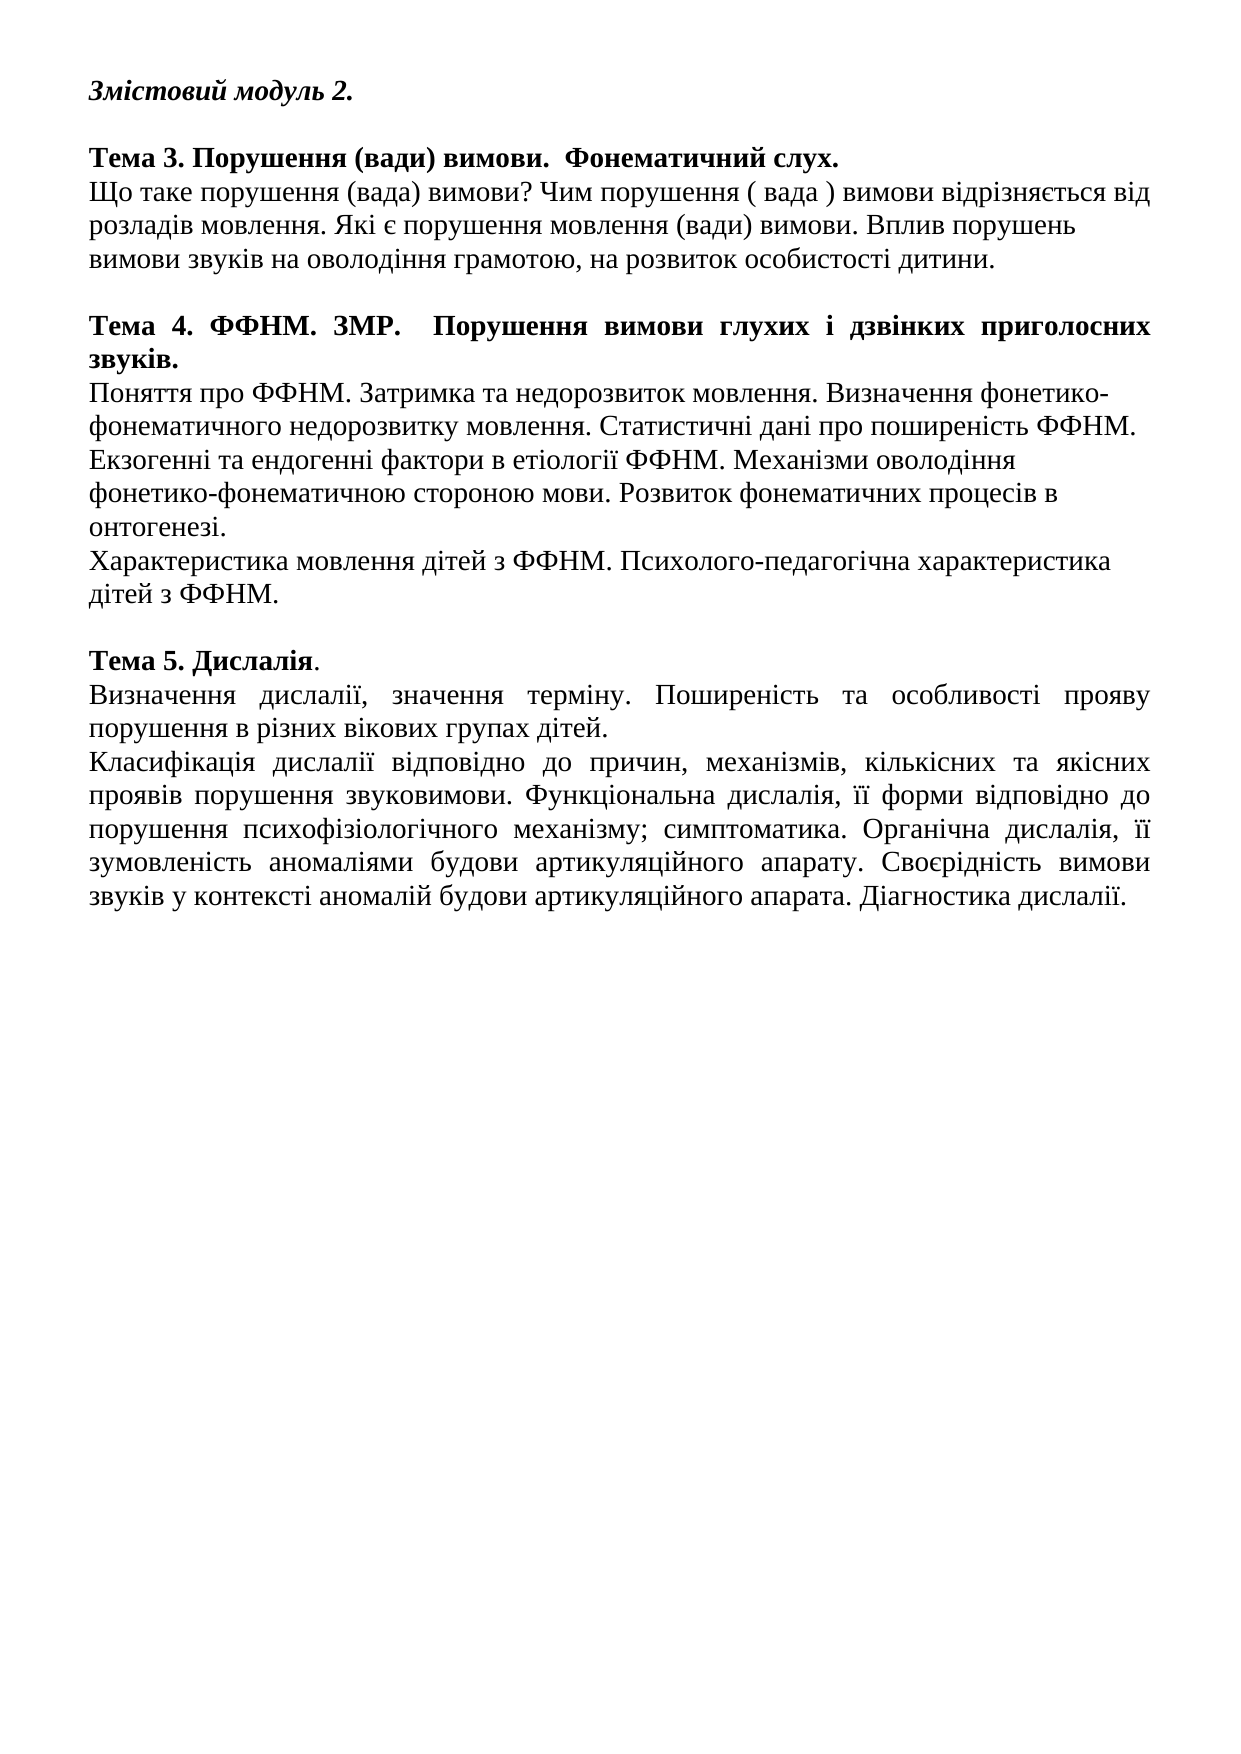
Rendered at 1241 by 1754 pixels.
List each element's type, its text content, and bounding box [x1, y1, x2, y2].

text Поняття про ФФНМ. Затримка та недорозвиток мовлення. Визначення фонетико-фонематичного недорозвитку мовлення. Статистичні дані про поширеність ФФНМ. Екзогенні та ендогенні фактори в етіології ФФНМ. Механізми оволодіння фонетико-фонематичною стороною мови. Розвиток фонематичних процесів в онтогенезі. [89, 375, 1152, 543]
text Тема 5. Дислалія. [89, 643, 1152, 677]
text Тема 3. Порушення (вади) вимови. Фонематичний слух. [89, 140, 1152, 174]
text Визначення дислалії, значення терміну. Поширеність та особливості прояву порушення в різних вікових групах дітей. [89, 677, 1152, 744]
text Характеристика мовлення дітей з ФФНМ. Психолого-педагогічна характеристика дітей з ФФНМ. [89, 543, 1152, 610]
text Що таке порушення (вада) вимови? Чим порушення ( вада ) вимови відрізняється від розладів мовлення. Які є порушення мовлення (вади) вимови. Вплив порушень вимови звуків на оволодіння грамотою, на розвиток особистості дитини. [89, 174, 1152, 274]
text Тема 4. ФФНМ. ЗМР. Порушення вимови глухих і дзвінких приголосних звуків. [89, 308, 1152, 375]
text Змістовий модуль 2. [89, 73, 1152, 107]
text Класифікація дислалії відповідно до причин, механізмів, кількісних та якісних проявів порушення звуковимови. Функціональна дислалія, її форми відповідно до порушення психофізіологічного механізму; симптоматика. Органічна дислалія, її зумовленість аномаліями будови артикуляційного апарату. Своєрідність вимови звуків у контексті аномалій будови артикуляційного апарата. Діагностика дислалії. [89, 744, 1152, 912]
